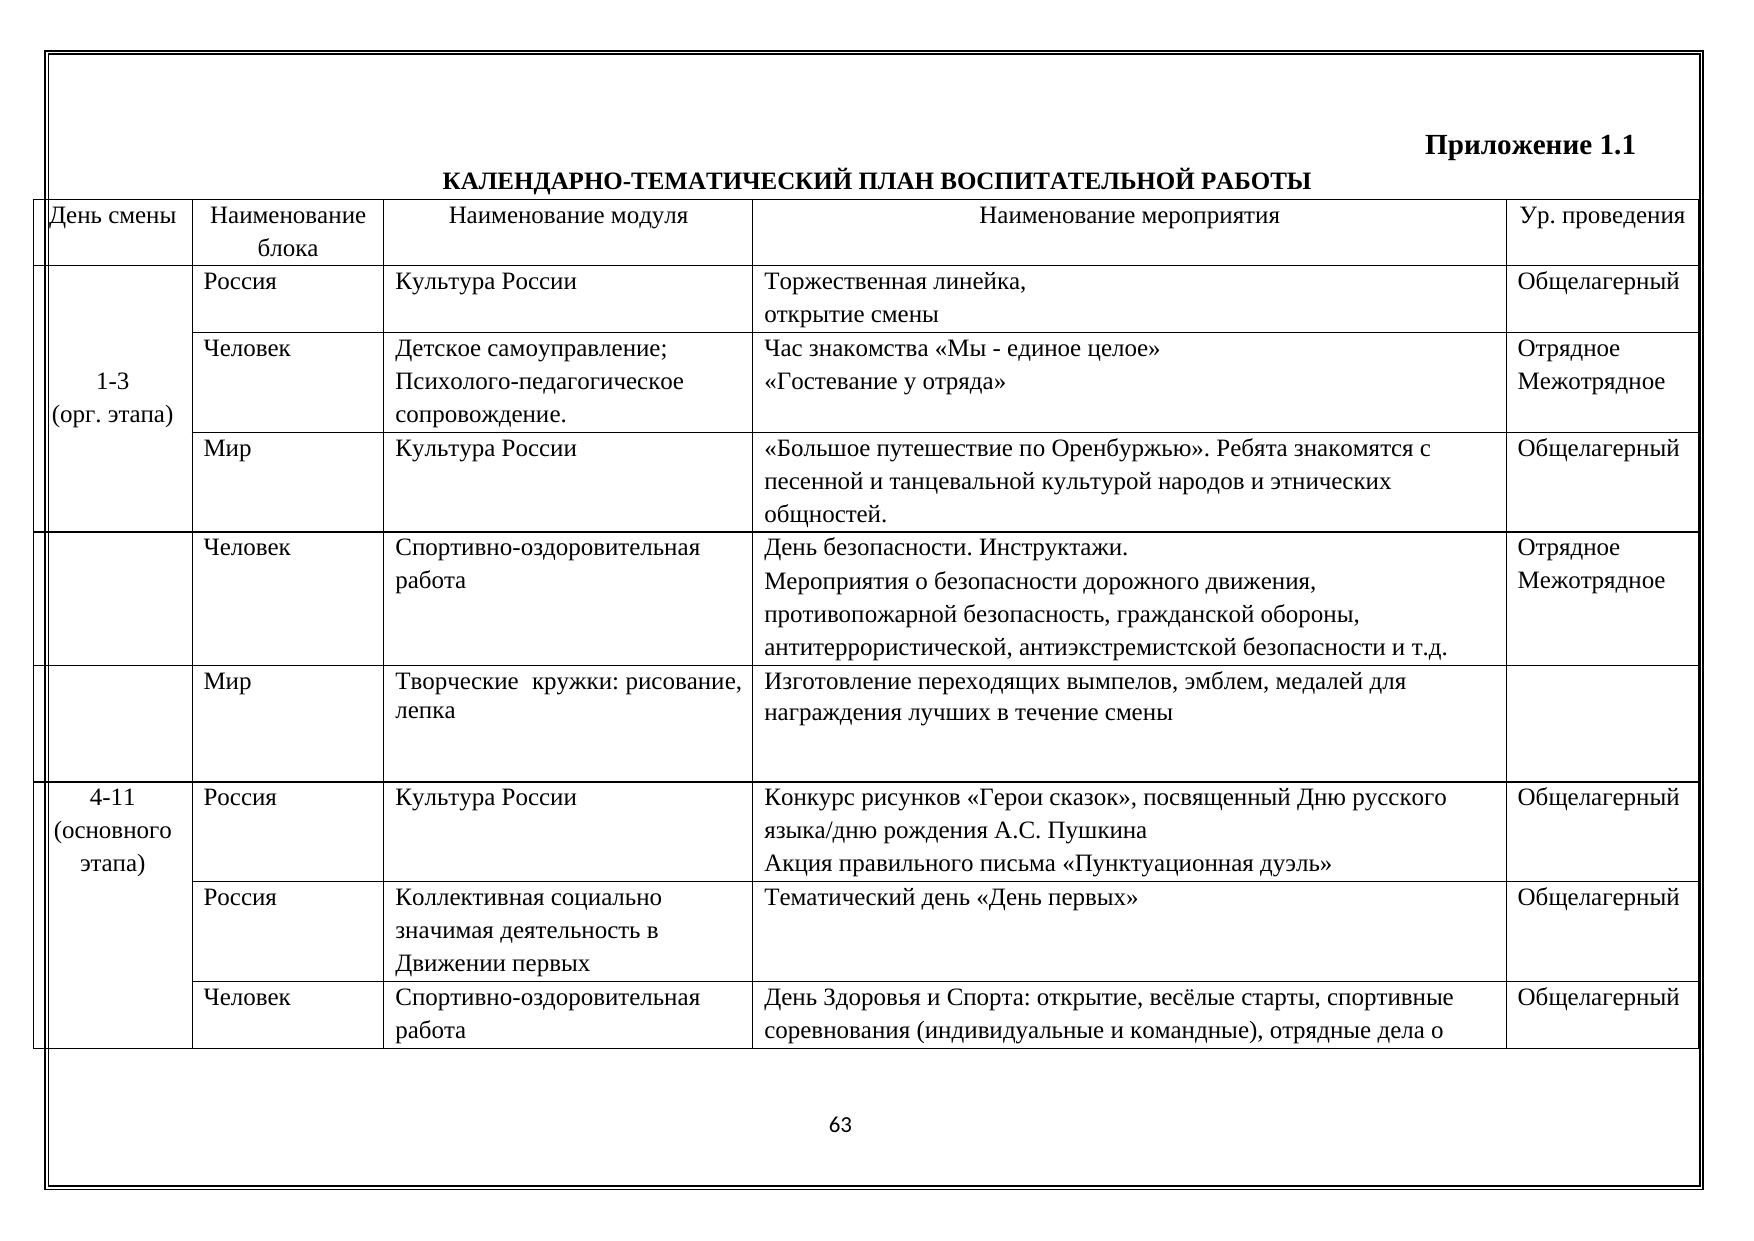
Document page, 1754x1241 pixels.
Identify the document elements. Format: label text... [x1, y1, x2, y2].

table_cell [1507, 666, 1698, 781]
table_cell Общелагерный [1507, 882, 1698, 981]
table_cell Человек [193, 982, 383, 1047]
table_cell «Большое путешествие по Оренбуржью». Ребята знакомятся с песенной и танцевальной культурой народов и этнических общностей. [753, 433, 1506, 531]
table_header Наименование блока [193, 200, 383, 265]
table_header Наименование мероприятия [753, 200, 1506, 265]
table_cell Отрядное Межотрядное [1507, 533, 1698, 665]
table_cell Культура России [384, 266, 752, 332]
table_cell Мир [193, 666, 383, 781]
table_cell Россия [193, 783, 383, 881]
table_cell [753, 982, 1506, 1047]
table_cell Коллективная социально значимая деятельность в Движении первых [384, 882, 752, 981]
table_cell [49, 666, 192, 781]
table_cell Детское самоуправление; Психолого-педагогическое сопровождение. [384, 333, 752, 432]
table_cell Общелагерный [1507, 783, 1698, 881]
table_cell Отрядное Межотрядное [1507, 333, 1698, 432]
table_cell Изготовление переходящих вымпелов, эмблем, медалей для награждения лучших в течение смены [753, 666, 1506, 781]
table_cell Торжественная линейка, открытие смены [753, 266, 1506, 332]
list КАЛЕНДАРНО-ТЕМАТИЧЕСКИЙ ПЛАН ВОСПИТАТЕЛЬНОЙ РАБОТЫ [49, 166, 1636, 194]
table_cell [34, 533, 44, 665]
table_cell День безопасности. Инструктажи. Мероприятия о безопасности дорожного движения, противопожарной безопасность, гражданской обороны, антитеррористической, антиэкстремистской безопасности и т.д. [753, 533, 1506, 665]
table_cell 1-3 (орг. этапа) [49, 266, 192, 531]
table_cell Конкурс рисунков «Герои сказок», посвященный Дню русского языка/дню рождения А.С. Пушкина Акция правильного письма «Пунктуационная дуэль» [753, 783, 1506, 881]
table_header Наименование модуля [384, 200, 752, 265]
table_cell Творческие кружки: рисование, лепка [384, 666, 470, 781]
table_header День смены [49, 200, 192, 265]
table_cell Россия [193, 882, 383, 981]
table_cell Час знакомства «Мы - единое целое» «Гостевание у отряда» [753, 333, 1506, 432]
table_cell Россия [193, 266, 383, 332]
table_cell [49, 533, 192, 665]
table_cell 4-11 (основного этапа) [49, 783, 192, 1047]
table_cell Мир [193, 433, 383, 531]
table_cell Общелагерный [1507, 266, 1698, 332]
text Приложение 1.1 [49, 127, 1636, 161]
table_cell Общелагерный [1507, 433, 1698, 531]
table_cell Культура России [384, 433, 752, 531]
table_cell Человек [193, 333, 383, 432]
table_cell Спортивно-оздоровительная работа [384, 533, 752, 665]
table_cell [34, 666, 44, 781]
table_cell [384, 982, 752, 1047]
table_cell Общелагерный [1507, 982, 1698, 1047]
table_cell Тематический день «День первых» [753, 882, 1506, 981]
table_cell Культура России [384, 783, 752, 881]
table_cell Человек [193, 533, 383, 665]
table_header Ур. проведения [1507, 200, 1698, 265]
